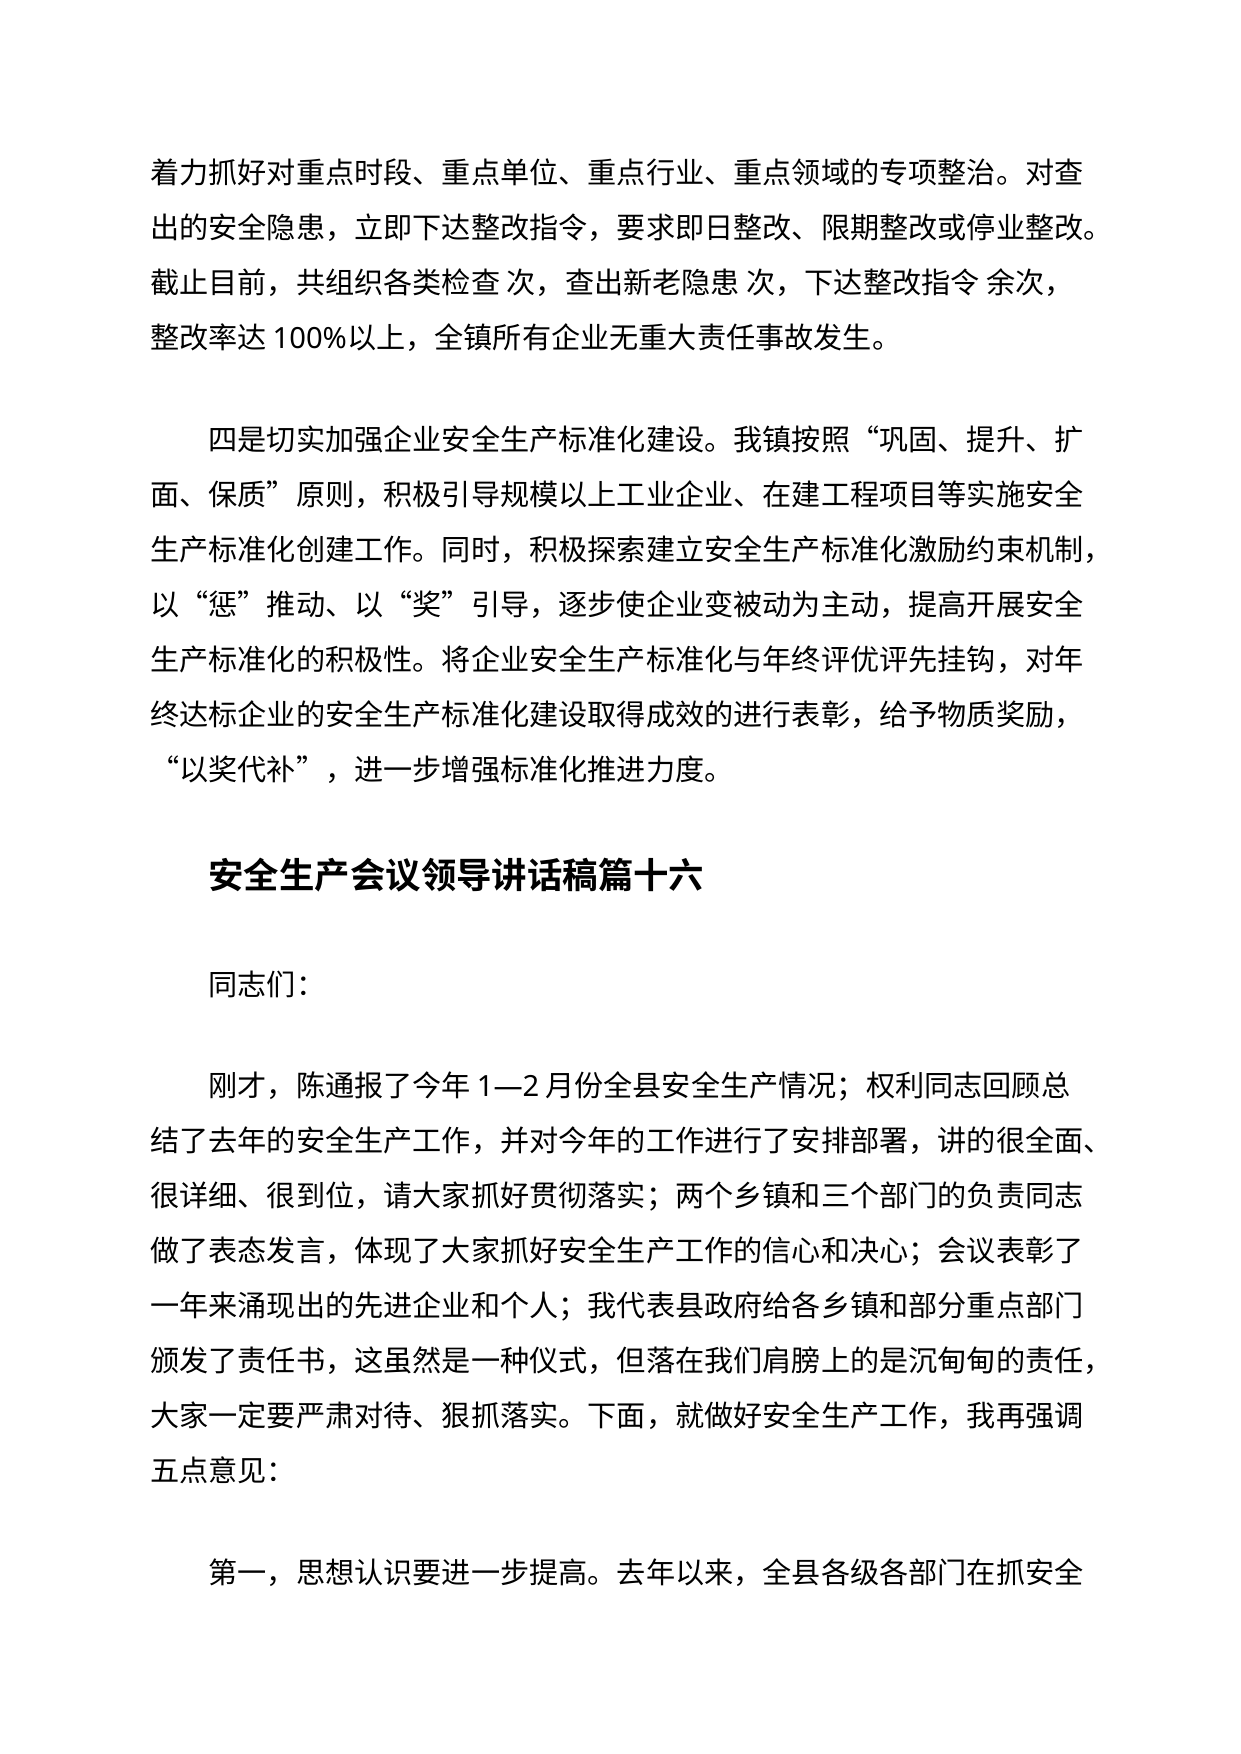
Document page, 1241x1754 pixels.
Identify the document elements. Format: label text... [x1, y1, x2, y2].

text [150, 1549, 1090, 1591]
text 四是切实加强企业安全生产标准化建设。我镇按照“巩固、提升、扩面、保质”原则，积极引导规模以上工业企业、在建工程项目等实施安全生产标准化创建工作。同时，积极探索建立安全生产标准化激励约束机制，以“惩”推动、以“奖”引导，逐步使企业变被动为主动，提高开展安全生产标准化的积极性。将企业安全生产标准化与年终评优评先挂钩，对年终达标企业的安全生产标准化建设取得成效的进行表彰，给予物质奖励，“以奖代补”，进一步增强标准化推进力度。 [150, 417, 1090, 788]
text 同志们： [150, 961, 1090, 1003]
text 刚才，陈通报了今年1—2月份全县安全生产情况；权利同志回顾总结了去年的安全生产工作，并对今年的工作进行了安排部署，讲的很全面、很详细、很到位，请大家抓好贯彻落实；两个乡镇和三个部门的负责同志做了表态发言，体现了大家抓好安全生产工作的信心和决心；会议表彰了一年来涌现出的先进企业和个人；我代表县政府给各乡镇和部分重点部门颁发了责任书，这虽然是一种仪式，但落在我们肩膀上的是沉甸甸的责任，大家一定要严肃对待、狠抓落实。下面，就做好安全生产工作，我再强调五点意见： [150, 1063, 1090, 1490]
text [150, 150, 1090, 357]
text 安全生产会议领导讲话稿篇十六 [150, 848, 1090, 899]
